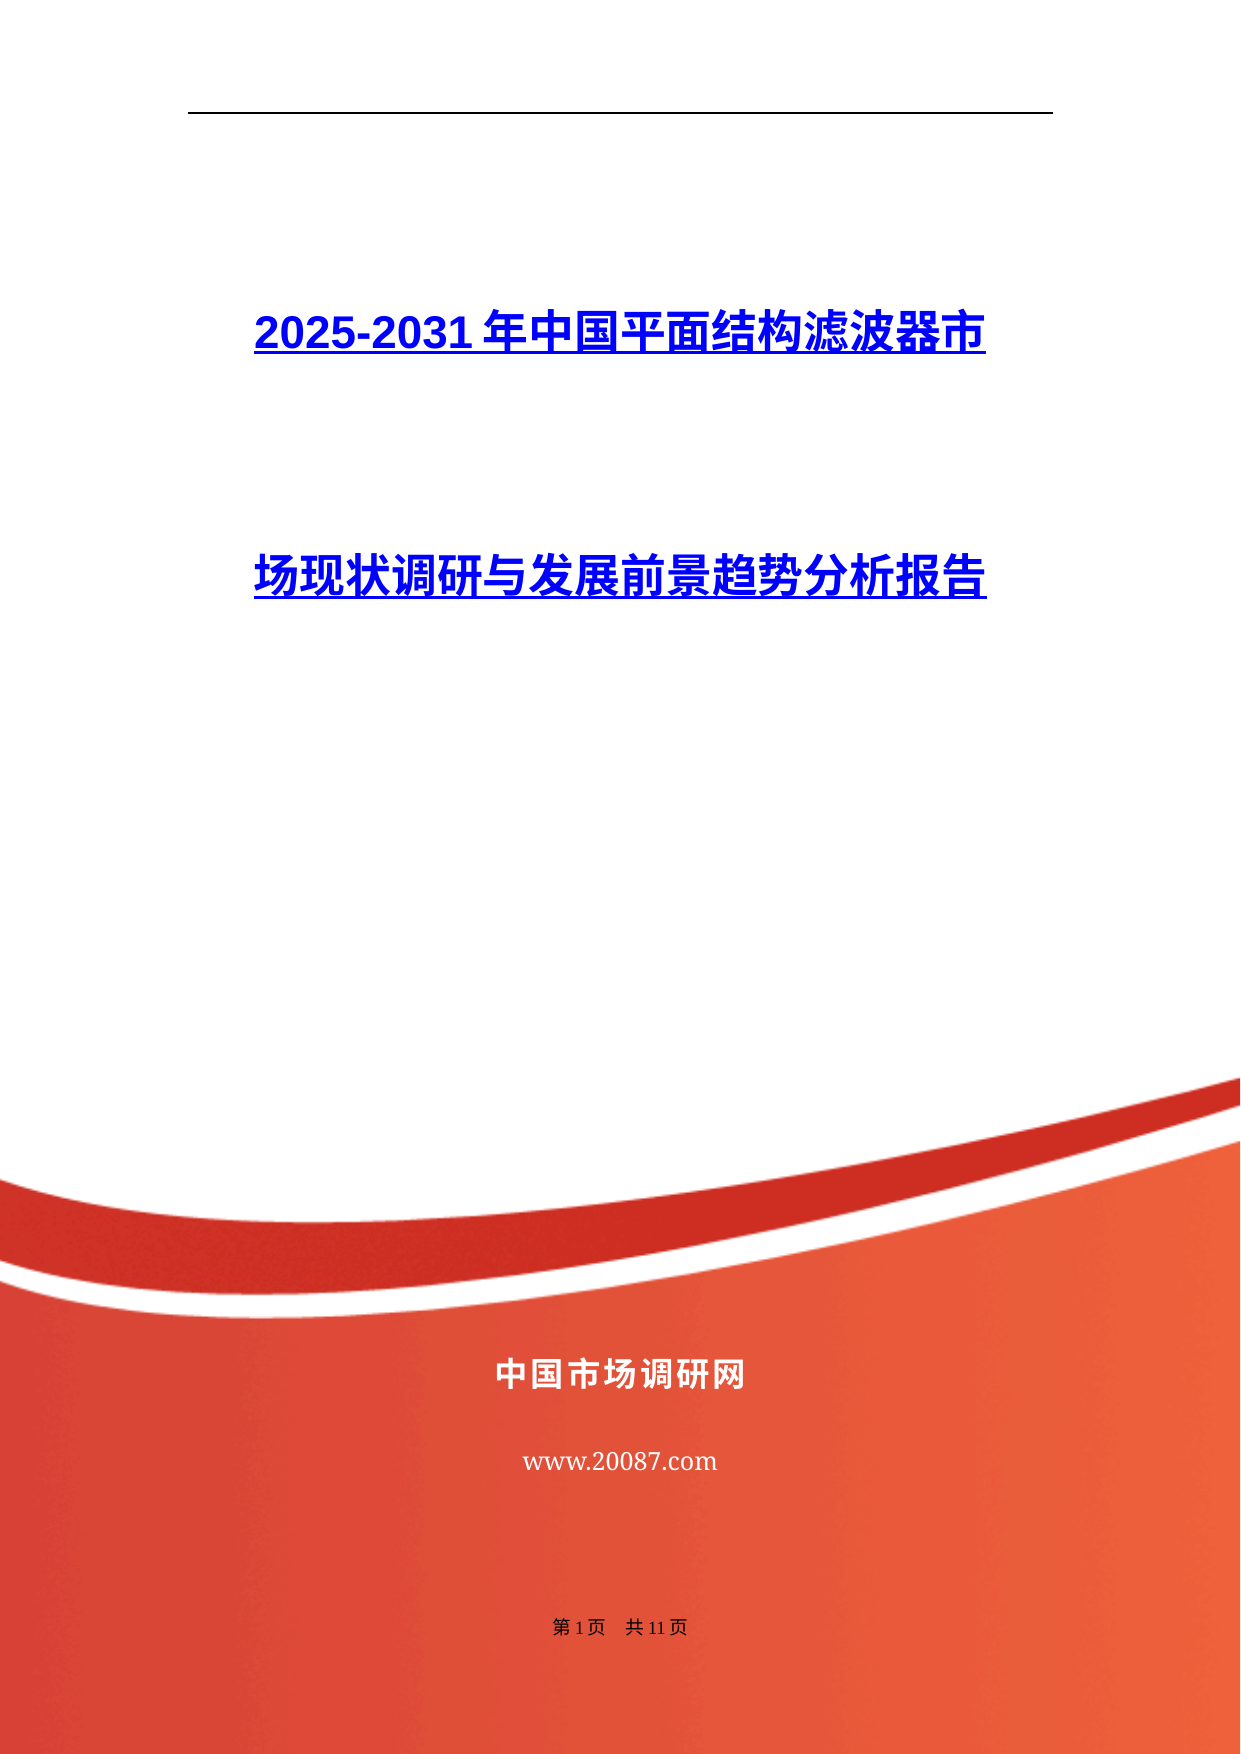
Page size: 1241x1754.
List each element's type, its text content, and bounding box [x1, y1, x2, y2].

table_header 2025-2031年中国平面结构滤波器市场现状调研与发展前景趋势分析报告 [188, 207, 1053, 773]
subtitle 中国市场调研网 [187, 1339, 1053, 1404]
text www.20087.com [187, 1428, 1053, 1493]
picture [0, 1006, 1241, 1754]
